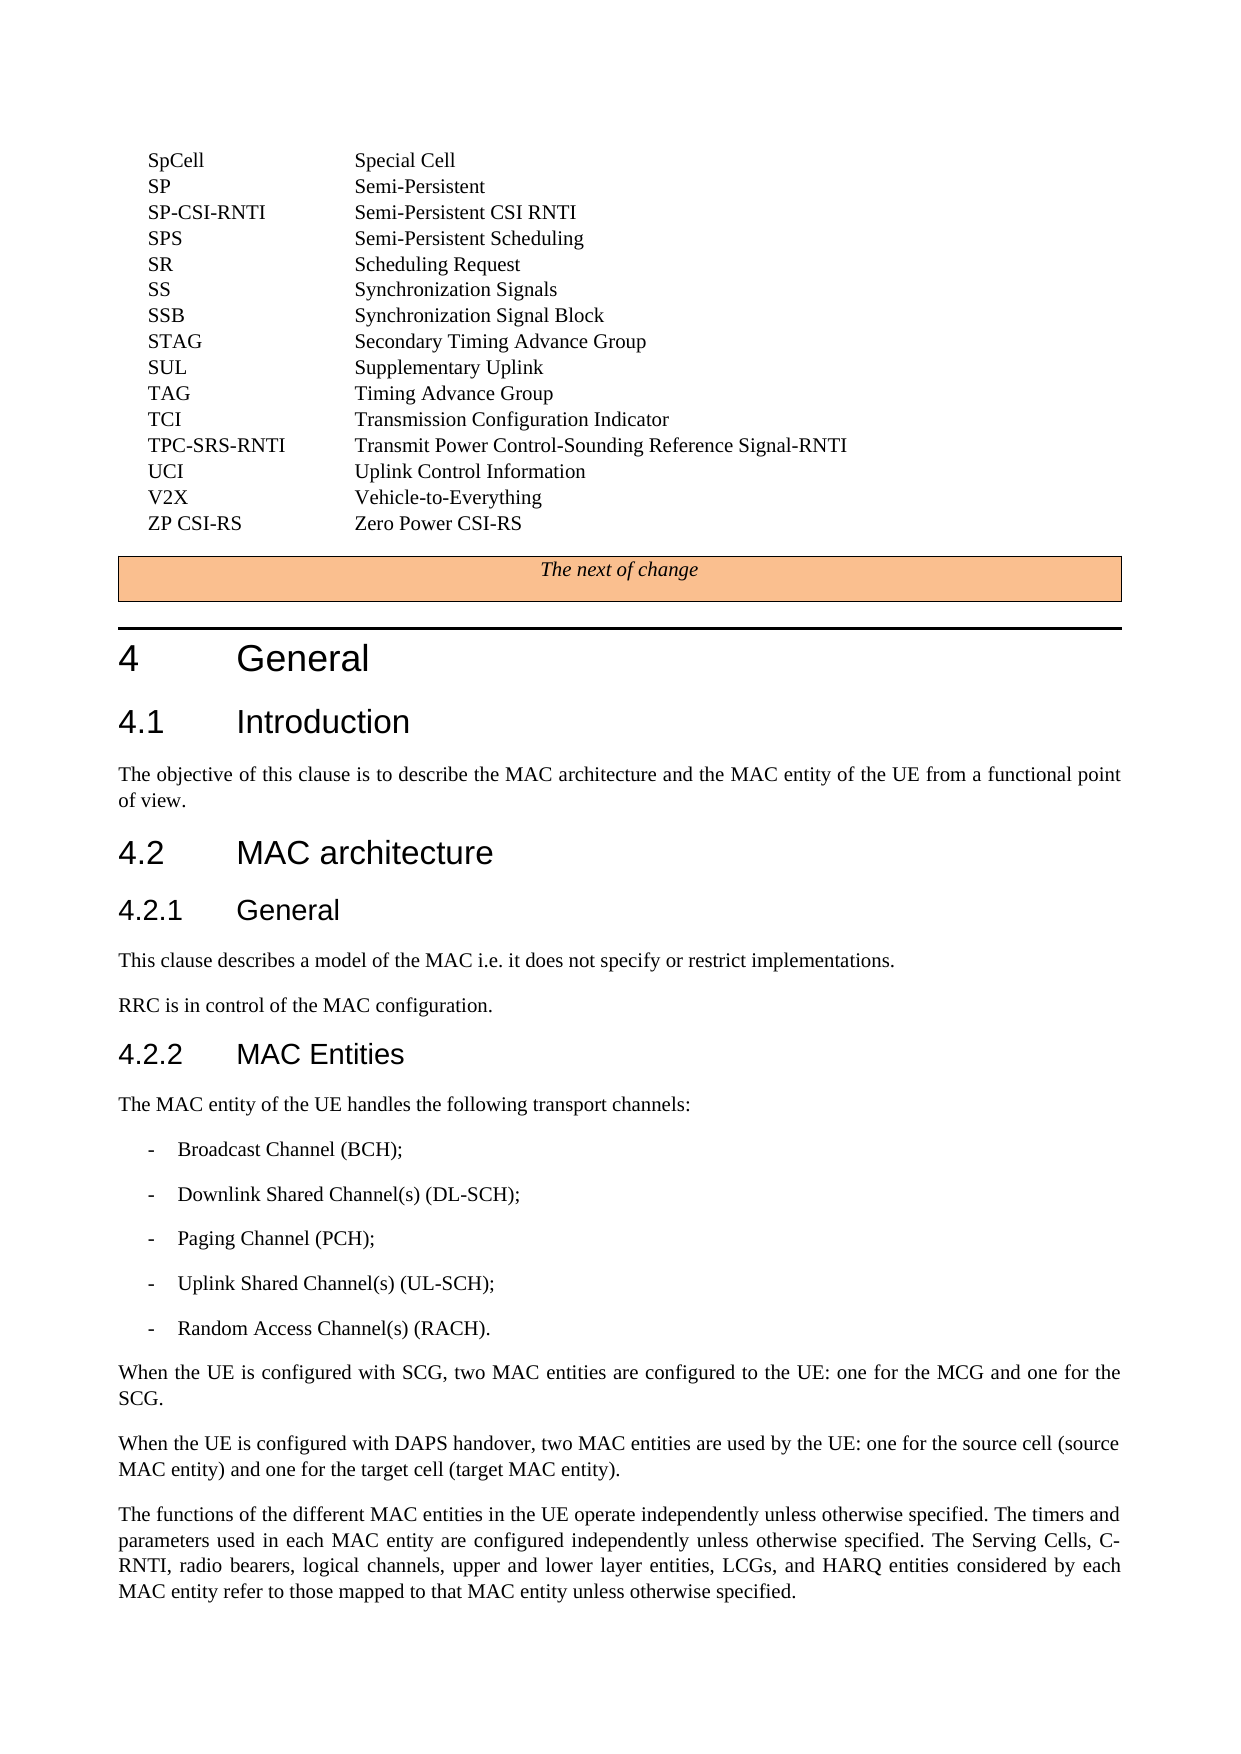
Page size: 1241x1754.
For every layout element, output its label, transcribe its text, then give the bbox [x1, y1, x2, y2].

table_header The next of change [119, 557, 1121, 601]
text UCI Uplink Control Information [148, 459, 1122, 483]
text The MAC entity of the UE handles the following transport channels: [118, 1092, 1122, 1116]
text SS Synchronization Signals [148, 277, 1122, 301]
text The objective of this clause is to describe the MAC architecture and the MAC entity of the UE from a functional point of view. [118, 762, 1122, 812]
text When the UE is configured with SCG, two MAC entities are configured to the UE: one for the MCG and one for the SCG. [118, 1360, 1122, 1410]
text SP Semi-Persistent [148, 174, 1122, 198]
text - Downlink Shared Channel(s) (DL-SCH); [148, 1182, 1122, 1206]
text SR Scheduling Request [148, 251, 1122, 276]
text SP-CSI-RNTI Semi-Persistent CSI RNTI [148, 199, 1122, 224]
text SpCell Special Cell [148, 148, 1122, 172]
subtitle 4.2.1 General [118, 893, 1122, 927]
text TCI Transmission Configuration Indicator [148, 407, 1122, 431]
text The functions of the different MAC entities in the UE operate independently unless otherwise specified. The timers and parameters used in each MAC entity are configured independently unless otherwise specified. The Serving Cells, C-RNTI, radio bearers, logical channels, upper and lower layer entities, LCGs, and HARQ entities considered by each MAC entity refer to those mapped to that MAC entity unless otherwise specified. [118, 1502, 1122, 1603]
text SPS Semi-Persistent Scheduling [148, 226, 1122, 249]
text This clause describes a model of the MAC i.e. it does not specify or restrict implementations. [118, 948, 1122, 972]
text TPC-SRS-RNTI Transmit Power Control-Sounding Reference Signal-RNTI [148, 433, 1122, 457]
text V2X Vehicle-to-Everything [148, 485, 1122, 509]
subtitle 4.2.2 MAC Entities [118, 1037, 1122, 1071]
text - Paging Channel (PCH); [148, 1226, 1122, 1250]
text SUL Supplementary Uplink [148, 355, 1122, 379]
text TAG Timing Advance Group [148, 381, 1122, 405]
text ZP CSI-RS Zero Power CSI-RS [148, 511, 1122, 535]
text - Broadcast Channel (BCH); [148, 1137, 1122, 1161]
subtitle 4.2 MAC architecture [118, 833, 1122, 871]
text SSB Synchronization Signal Block [148, 303, 1122, 327]
text RRC is in control of the MAC configuration. [118, 993, 1122, 1017]
text - Uplink Shared Channel(s) (UL-SCH); [148, 1271, 1122, 1295]
subtitle 4.1 Introduction [118, 702, 1122, 740]
text When the UE is configured with DAPS handover, two MAC entities are used by the UE: one for the source cell (source MAC entity) and one for the target cell (target MAC entity). [118, 1431, 1122, 1481]
text - Random Access Channel(s) (RACH). [148, 1316, 1122, 1340]
subtitle 4 General [118, 630, 1122, 680]
text STAG Secondary Timing Advance Group [148, 329, 1122, 353]
